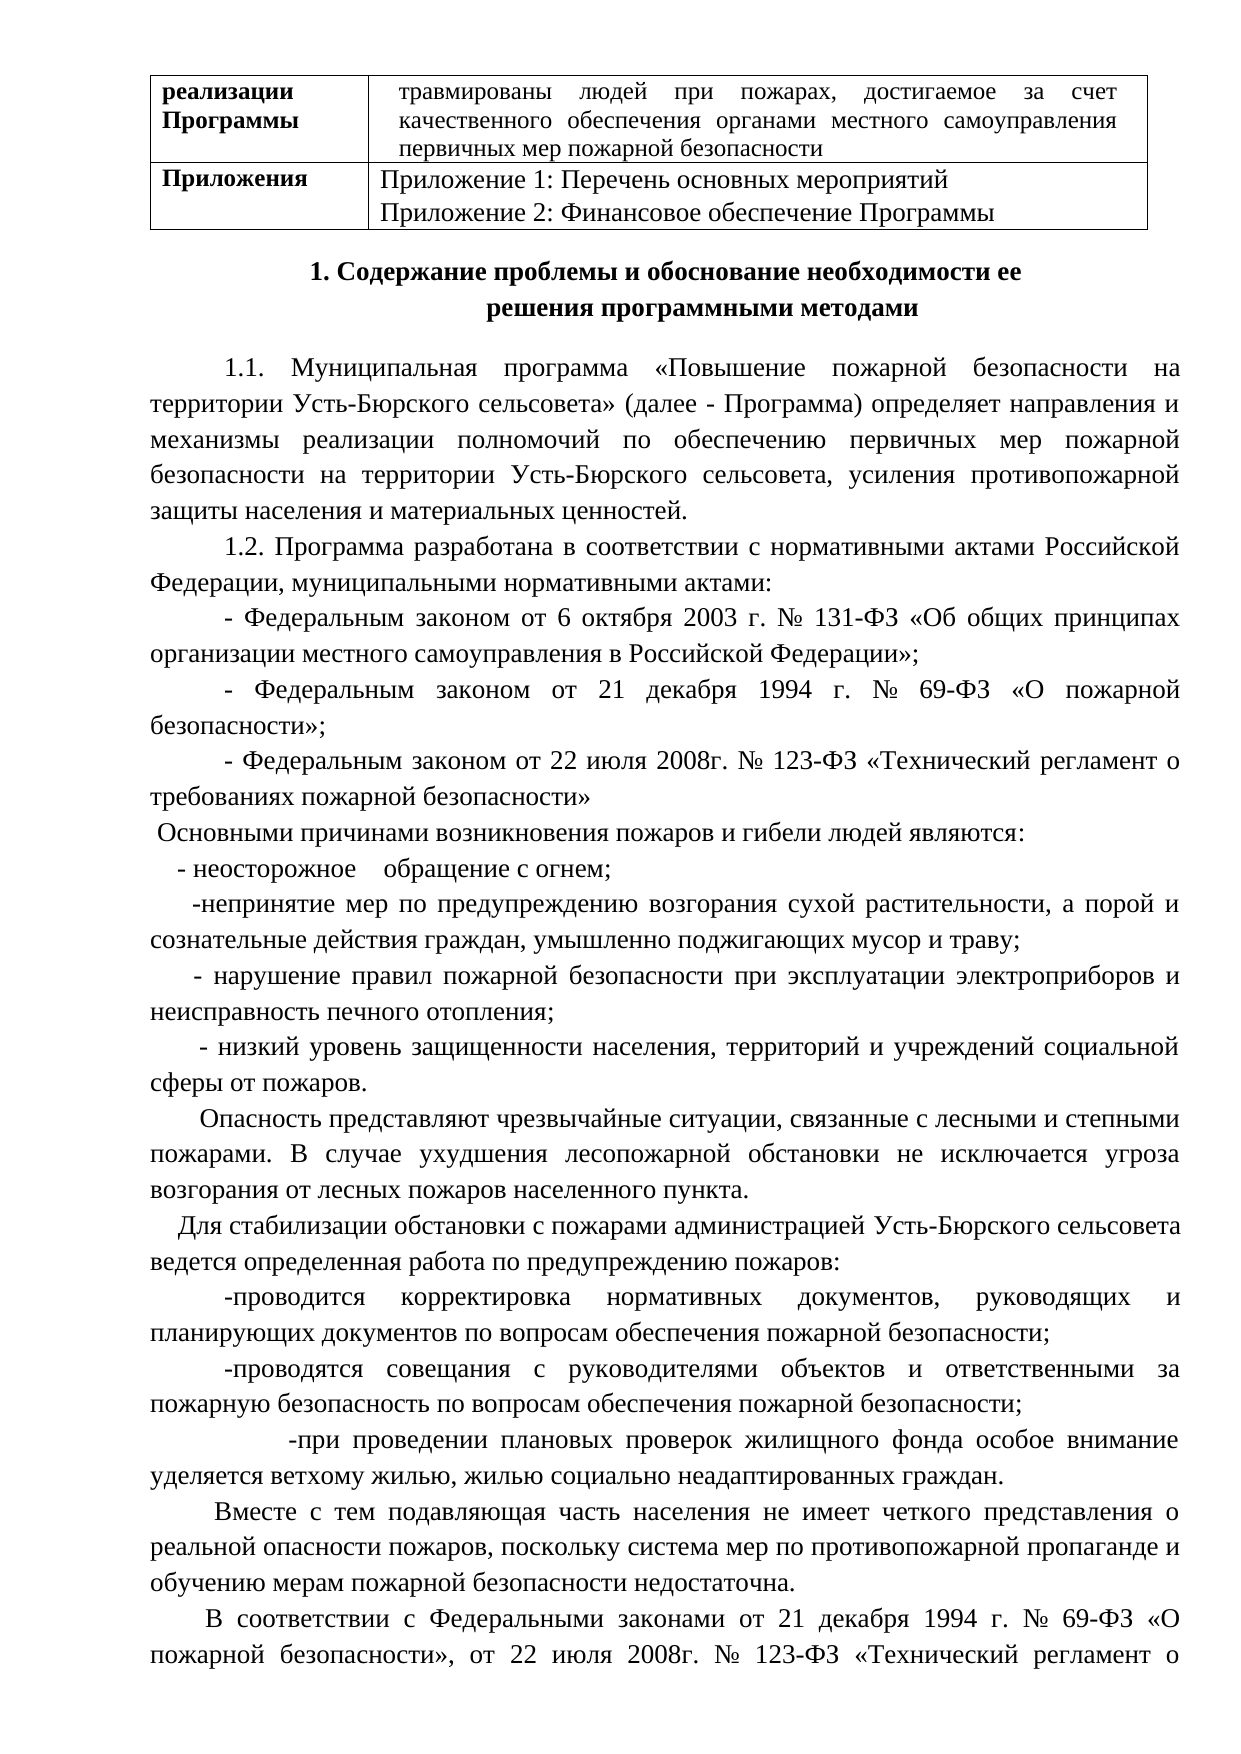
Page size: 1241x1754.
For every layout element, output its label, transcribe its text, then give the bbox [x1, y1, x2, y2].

text - нарушение правил пожарной безопасности при эксплуатации электроприборов и неисправность печного отопления; [150, 959, 1181, 1026]
text -при проведении плановых проверок жилищного фонда особое внимание уделяется ветхому жилью, жилью социально неадаптированных граждан. [150, 1423, 1181, 1490]
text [150, 1602, 1181, 1669]
text - Федеральным законом от 21 декабря 1994 г. № 69-ФЗ «О пожарной безопасности»; [150, 673, 1181, 740]
text -непринятие мер по предупреждению возгорания сухой растительности, а порой и сознательные действия граждан, умышленно поджигающих мусор и траву; [150, 887, 1181, 954]
text -проводится корректировка нормативных документов, руководящих и планирующих документов по вопросам обеспечения пожарной безопасности; [150, 1280, 1181, 1347]
text - низкий уровень защищенности населения, территорий и учреждений социальной сферы от пожаров. [150, 1030, 1181, 1097]
table_cell Приложения [151, 163, 368, 229]
text - Федеральным законом от 22 июля 2008г. № 123-ФЗ «Технический регламент о требованиях пожарной безопасности» [150, 744, 1181, 811]
text Для стабилизации обстановки с пожарами администрацией Усть-Бюрского сельсовета ведется определенная работа по предупреждению пожаров: [150, 1209, 1181, 1276]
text 1.1. Муниципальная программа «Повышение пожарной безопасности на территории Усть-Бюрского сельсовета» (далее - Программа) определяет направления и механизмы реализации полномочий по обеспечению первичных мер пожарной безопасности на территории Усть-Бюрского сельсовета, усиления противопожарной защиты населения и материальных ценностей. [150, 351, 1181, 526]
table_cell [369, 76, 1147, 162]
text решения программными методами [150, 291, 1181, 322]
text - Федеральным законом от 6 октября 2003 г. № 131-ФЗ «Об общих принципах организации местного самоуправления в Российской Федерации»; [150, 602, 1181, 668]
text -проводятся совещания с руководителями объектов и ответственными за пожарную безопасность по вопросам обеспечения пожарной безопасности; [150, 1352, 1181, 1419]
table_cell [151, 76, 368, 162]
text 1. Содержание проблемы и обоснование необходимости ее [150, 255, 1181, 286]
text 1.2. Программа разработана в соответствии с нормативными актами Российской Федерации, муниципальными нормативными актами: [150, 530, 1181, 597]
text Вместе с тем подавляющая часть населения не имеет четкого представления о реальной опасности пожаров, поскольку система мер по противопожарной пропаганде и обучению мерам пожарной безопасности недостаточна. [150, 1495, 1181, 1597]
text Опасность представляют чрезвычайные ситуации, связанные с лесными и степными пожарами. В случае ухудшения лесопожарной обстановки не исключается угроза возгорания от лесных пожаров населенного пункта. [150, 1102, 1181, 1204]
text Основными причинами возникновения пожаров и гибели людей являются: [150, 816, 1181, 847]
text - неосторожное обращение с огнем; [150, 852, 1181, 883]
table_cell Приложение 1: Перечень основных мероприятий Приложение 2: Финансовое обеспечение Программы [369, 163, 1147, 229]
